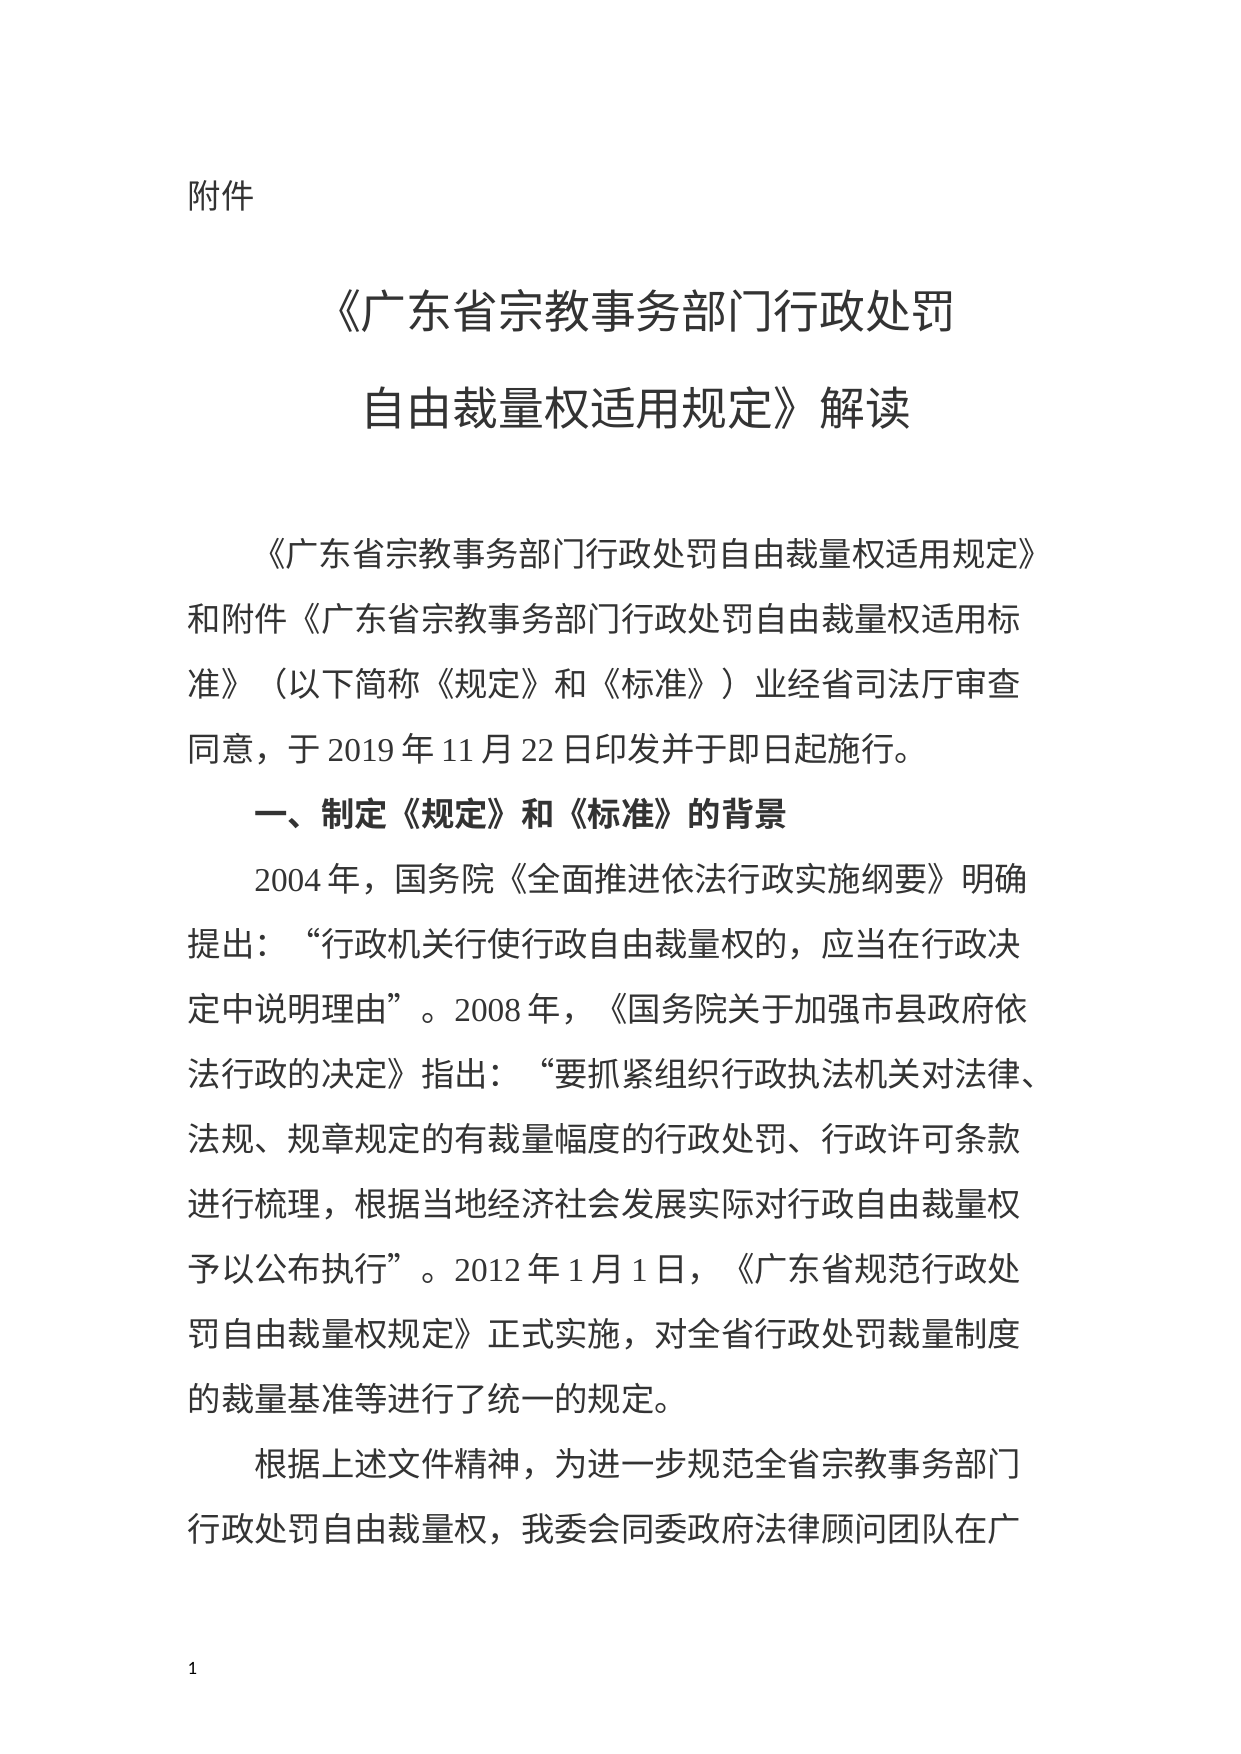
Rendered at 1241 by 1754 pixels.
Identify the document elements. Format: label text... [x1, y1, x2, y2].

text 2004年，国务院《全面推进依法行政实施纲要》明确提出：“行政机关行使行政自由裁量权的，应当在行政决定中说明理由”。2008年，《国务院关于加强市县政府依法行政的决定》指出：“要抓紧组织行政执法机关对法律、法规、规章规定的有裁量幅度的行政处罚、行政许可条款进行梳理，根据当地经济社会发展实际对行政自由裁量权予以公布执行”。2012年1月1日，《广东省规范行政处罚自由裁量权规定》正式实施，对全省行政处罚裁量制度的裁量基准等进行了统一的规定。 [187, 844, 1053, 1429]
text 《广东省宗教事务部门行政处罚 [218, 259, 1053, 357]
text 一、制定《规定》和《标准》的背景 [187, 779, 1053, 844]
text 附件 [187, 162, 1009, 227]
text 《广东省宗教事务部门行政处罚自由裁量权适用规定》和附件《广东省宗教事务部门行政处罚自由裁量权适用标准》（以下简称《规定》和《标准》）业经省司法厅审查同意，于2019年11月22日印发并于即日起施行。 [187, 519, 1053, 779]
text 自由裁量权适用规定》解读 [218, 357, 1053, 454]
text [187, 1429, 1053, 1559]
